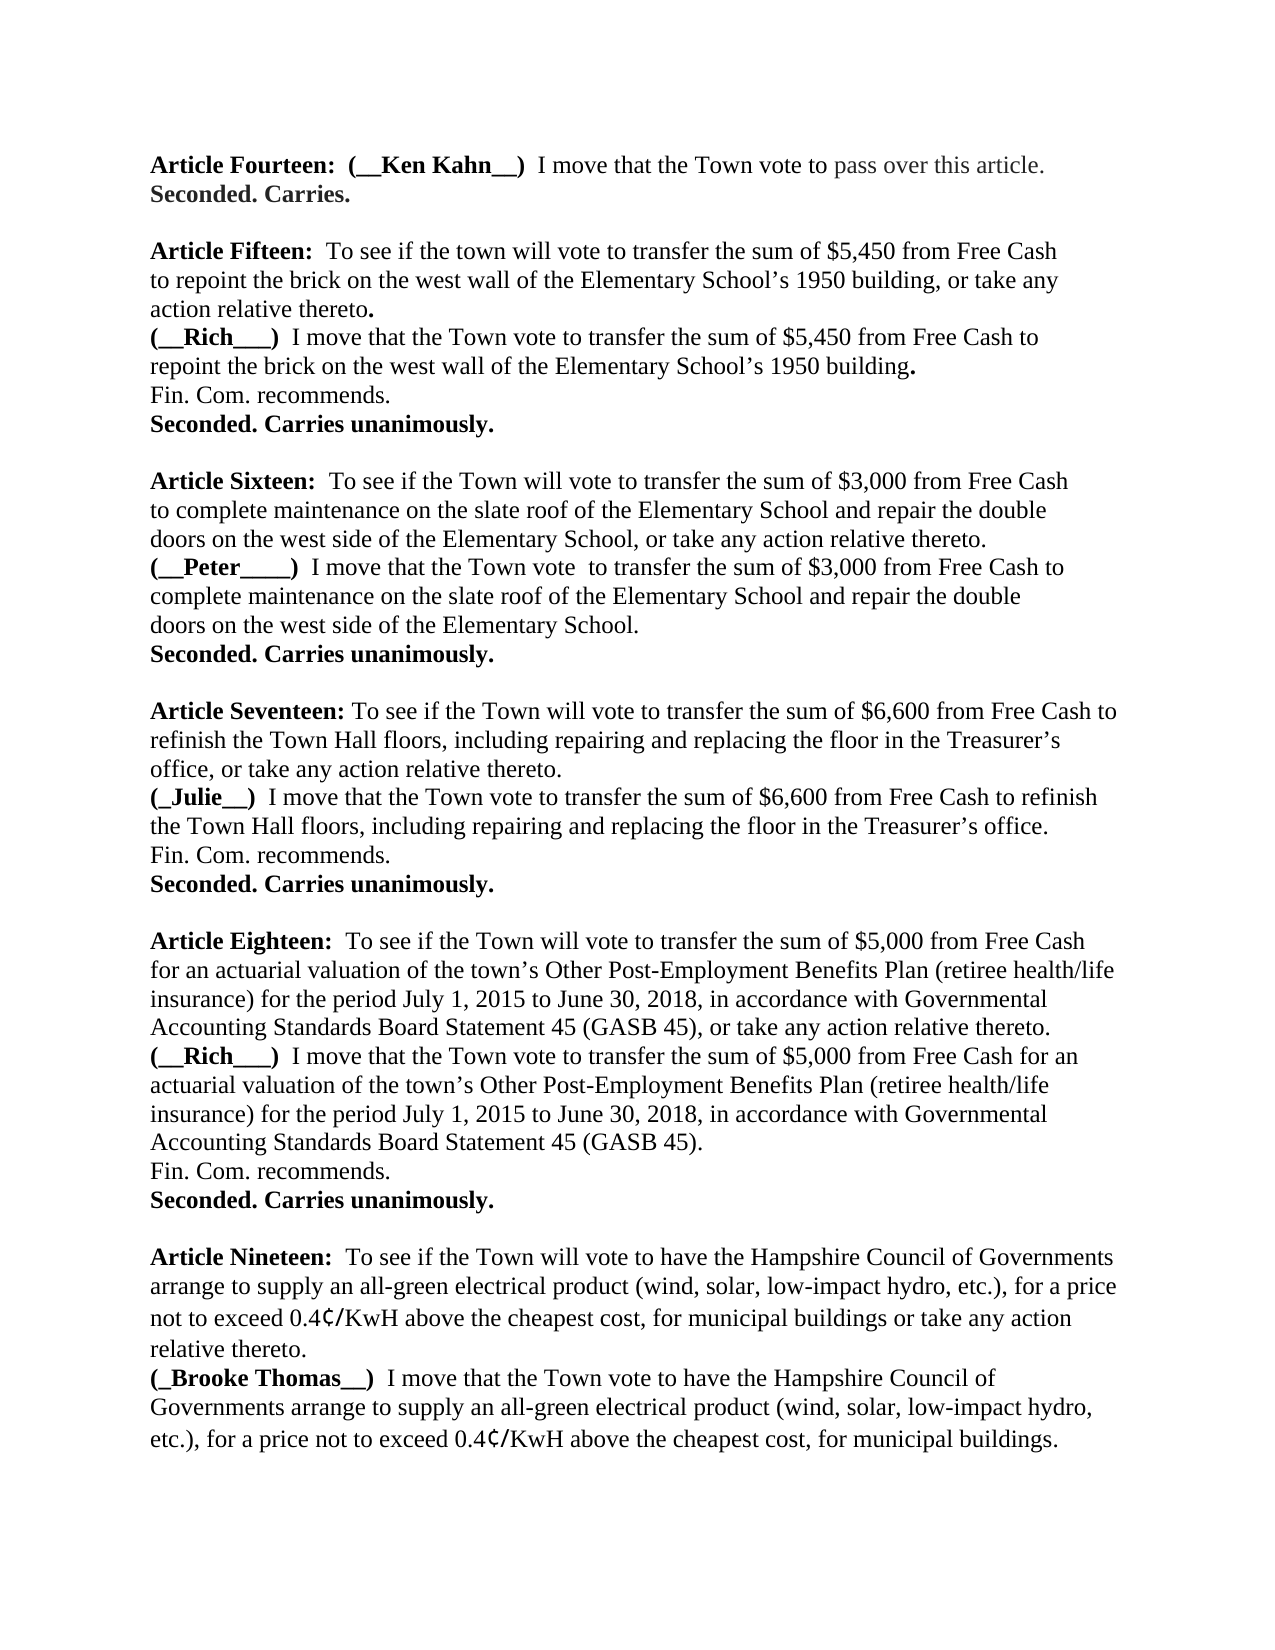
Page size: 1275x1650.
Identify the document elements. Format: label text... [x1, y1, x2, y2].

text Article Fourteen: (__Ken Kahn__) I move that the Town vote to pass over this article. [150, 150, 1080, 179]
text Seconded. Carries unanimously. [150, 1185, 1125, 1214]
text Article Fifteen: To see if the town will vote to transfer the sum of $5,450 from Free Cash to repoint the brick on the west wall of the Elementary School’s 1950 building, or take any action relative thereto. [150, 236, 1080, 322]
text (_Julie__) I move that the Town vote to transfer the sum of $6,600 from Free Cash to refinish the Town Hall floors, including repairing and replacing the floor in the Treasurer’s office. [150, 782, 1125, 840]
text Article Eighteen: To see if the Town will vote to transfer the sum of $5,000 from Free Cash [150, 926, 1125, 955]
text Fin. Com. recommends. [150, 380, 1080, 409]
text Seconded. Carries unanimously. [150, 639, 1080, 667]
text Seconded. Carries unanimously. [150, 869, 1125, 897]
text Fin. Com. recommends. [150, 1156, 1080, 1185]
text Fin. Com. recommends. [150, 840, 1080, 869]
text Seconded. Carries unanimously. [150, 409, 1080, 437]
text Article Nineteen: To see if the Town will vote to have the Hampshire Council of Governments arrange to supply an all-green electrical product (wind, solar, low-impact hydro, etc.), for a price not to exceed 0.4¢/KwH above the cheapest cost, for municipal buildings or take any action relative thereto. [150, 1242, 1125, 1363]
text (__Peter____) I move that the Town vote to transfer the sum of $3,000 from Free Cash to complete maintenance on the slate roof of the Elementary School and repair the double doors on the west side of the Elementary School. [150, 552, 1080, 639]
text Article Sixteen: To see if the Town will vote to transfer the sum of $3,000 from Free Cash to complete maintenance on the slate roof of the Elementary School and repair the double doors on the west side of the Elementary School, or take any action relative thereto. [150, 466, 1080, 552]
text for an actuarial valuation of the town’s Other Post-Employment Benefits Plan (retiree health/life insurance) for the period July 1, 2015 to June 30, 2018, in accordance with Governmental Accounting Standards Board Statement 45 (GASB 45), or take any action relative thereto. [150, 955, 1125, 1041]
text Seconded. Carries. [150, 179, 1080, 207]
text (__Rich___) I move that the Town vote to transfer the sum of $5,000 from Free Cash for an actuarial valuation of the town’s Other Post-Employment Benefits Plan (retiree health/life insurance) for the period July 1, 2015 to June 30, 2018, in accordance with Governmental Accounting Standards Board Statement 45 (GASB 45). [150, 1041, 1125, 1156]
text (_Brooke Thomas__) I move that the Town vote to have the Hampshire Council of Governments arrange to supply an all-green electrical product (wind, solar, low-impact hydro, etc.), for a price not to exceed 0.4¢/KwH above the cheapest cost, for municipal buildings. [150, 1363, 1125, 1454]
text Article Seventeen: To see if the Town will vote to transfer the sum of $6,600 from Free Cash to refinish the Town Hall floors, including repairing and replacing the floor in the Treasurer’s office, or take any action relative thereto. [150, 696, 1125, 782]
text (__Rich___) I move that the Town vote to transfer the sum of $5,450 from Free Cash to repoint the brick on the west wall of the Elementary School’s 1950 building. [150, 322, 1080, 380]
